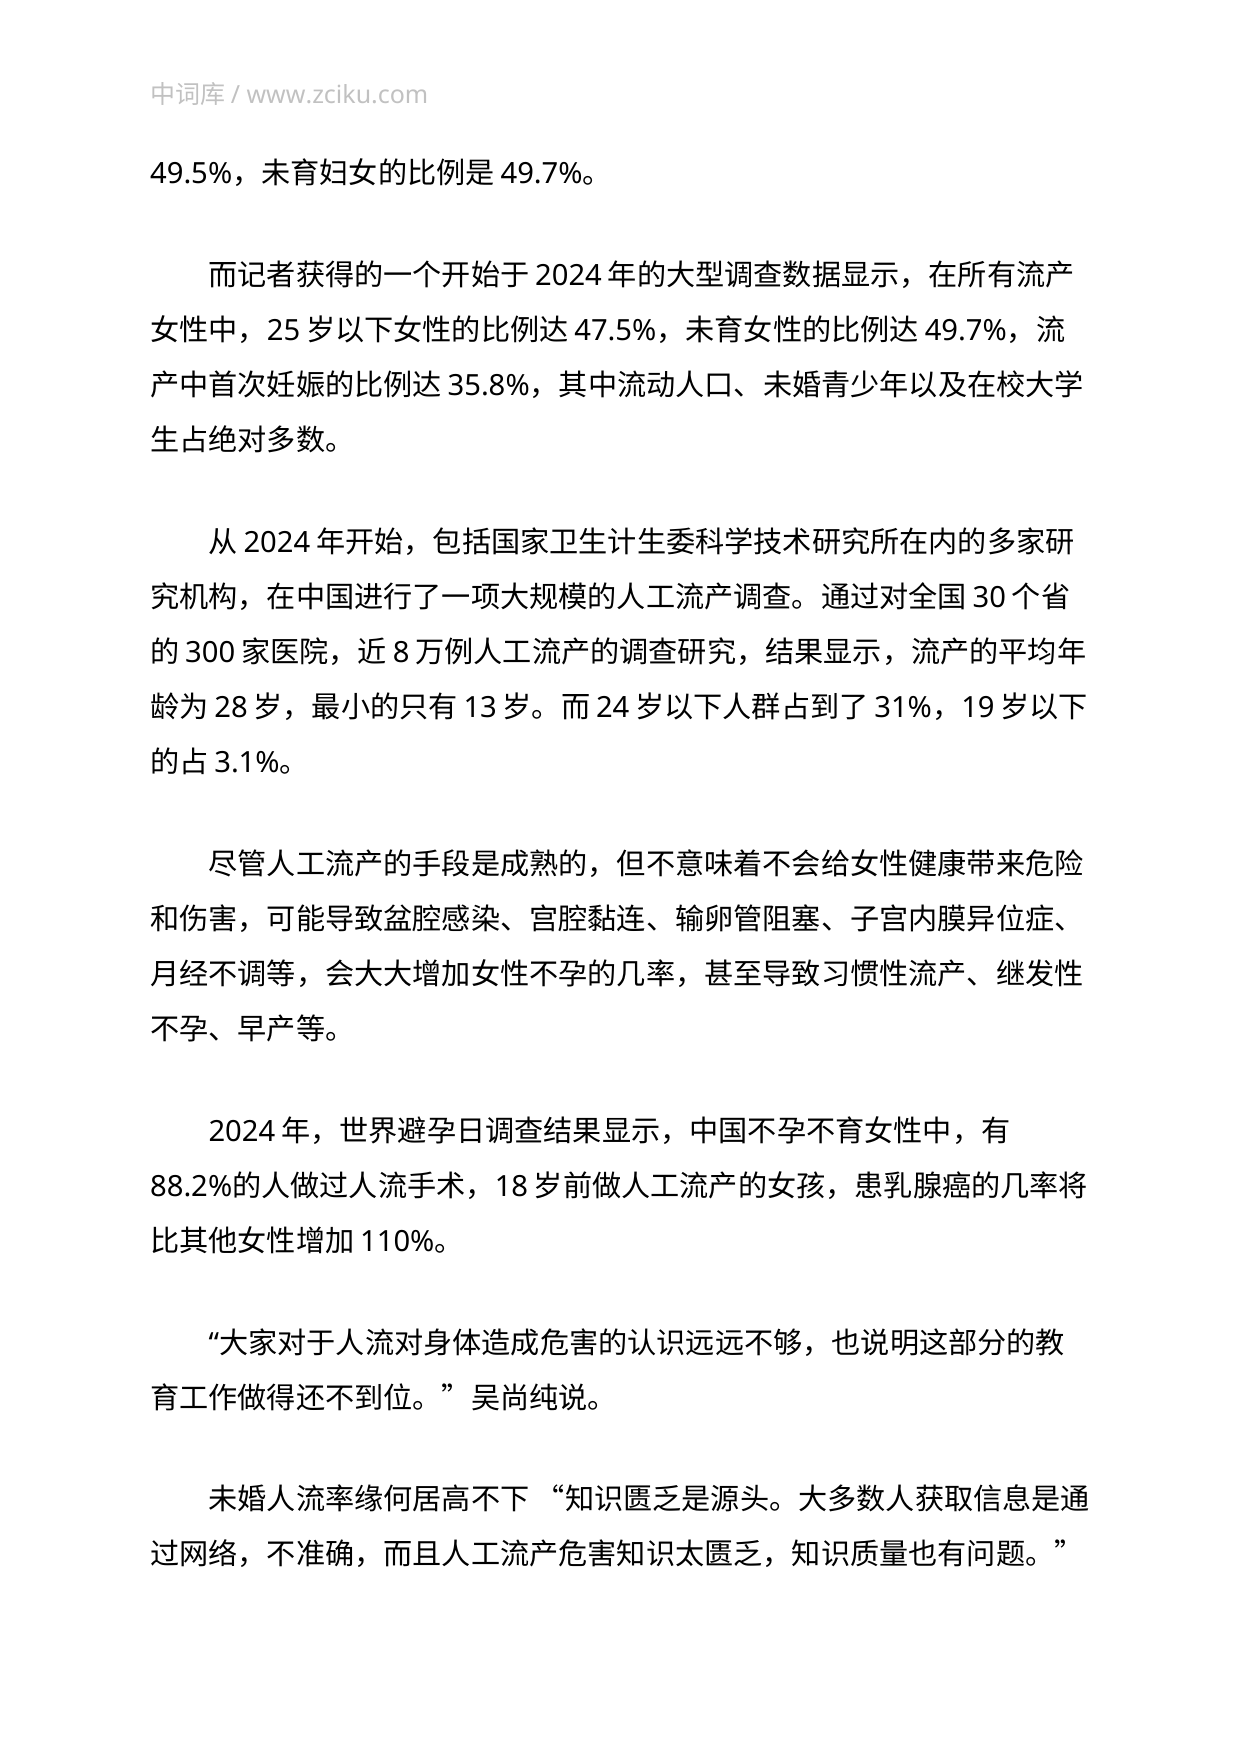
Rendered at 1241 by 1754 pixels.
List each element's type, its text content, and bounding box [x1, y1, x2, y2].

text 而记者获得的一个开始于2024年的大型调查数据显示，在所有流产女性中，25岁以下女性的比例达47.5%，未育女性的比例达49.7%，流产中首次妊娠的比例达35.8%，其中流动人口、未婚青少年以及在校大学生占绝对多数。 [150, 252, 1090, 459]
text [150, 1476, 1090, 1573]
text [150, 150, 1090, 192]
text “大家对于人流对身体造成危害的认识远远不够，也说明这部分的教育工作做得还不到位。”吴尚纯说。 [150, 1319, 1090, 1416]
text 从2024年开始，包括国家卫生计生委科学技术研究所在内的多家研究机构，在中国进行了一项大规模的人工流产调查。通过对全国30个省的300家医院，近8万例人工流产的调查研究，结果显示，流产的平均年龄为28岁，最小的只有13岁。而24岁以下人群占到了31%，19岁以下的占3.1%。 [150, 519, 1090, 781]
text 尽管人工流产的手段是成熟的，但不意味着不会给女性健康带来危险和伤害，可能导致盆腔感染、宫腔黏连、输卵管阻塞、子宫内膜异位症、月经不调等，会大大增加女性不孕的几率，甚至导致习惯性流产、继发性不孕、早产等。 [150, 841, 1090, 1048]
text 2024年，世界避孕日调查结果显示，中国不孕不育女性中，有88.2%的人做过人流手术，18岁前做人工流产的女孩，患乳腺癌的几率将比其他女性增加110%。 [150, 1107, 1090, 1259]
